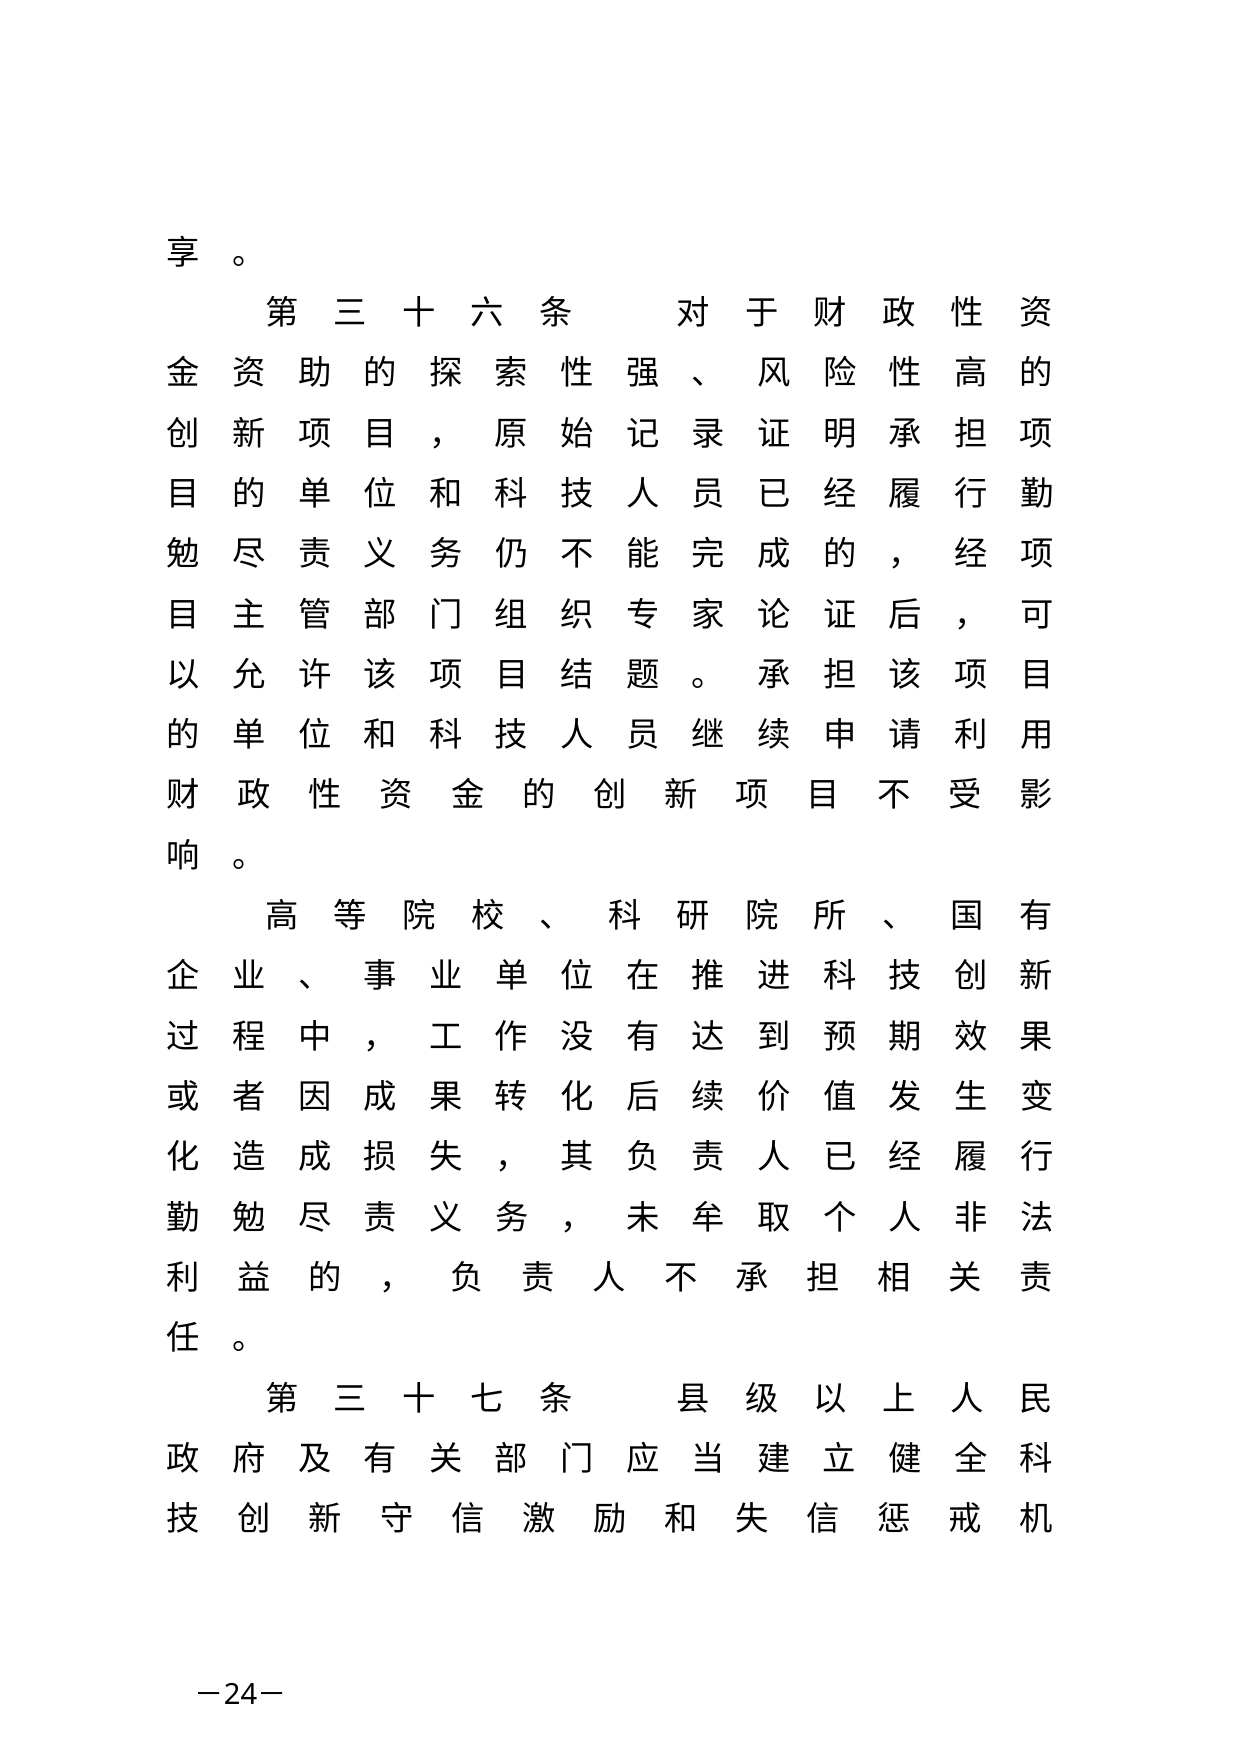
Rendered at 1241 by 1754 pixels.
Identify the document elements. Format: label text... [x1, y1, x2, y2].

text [167, 1365, 1085, 1546]
text 第三十六条 对于财政性资金资助的探索性强、风险性高的创新项目，原始记录证明承担项目的单位和科技人员已经履行勤勉尽责义务仍不能完成的，经项目主管部门组织专家论证后，可以允许该项目结题。承担该项目的单位和科技人员继续申请利用财政性资金的创新项目不受影响。 [167, 280, 1085, 883]
text 高等院校、科研院所、国有企业、事业单位在推进科技创新过程中，工作没有达到预期效果或者因成果转化后续价值发生变化造成损失，其负责人已经履行勤勉尽责义务，未牟取个人非法利益的，负责人不承担相关责任。 [167, 883, 1085, 1365]
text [167, 219, 1085, 280]
